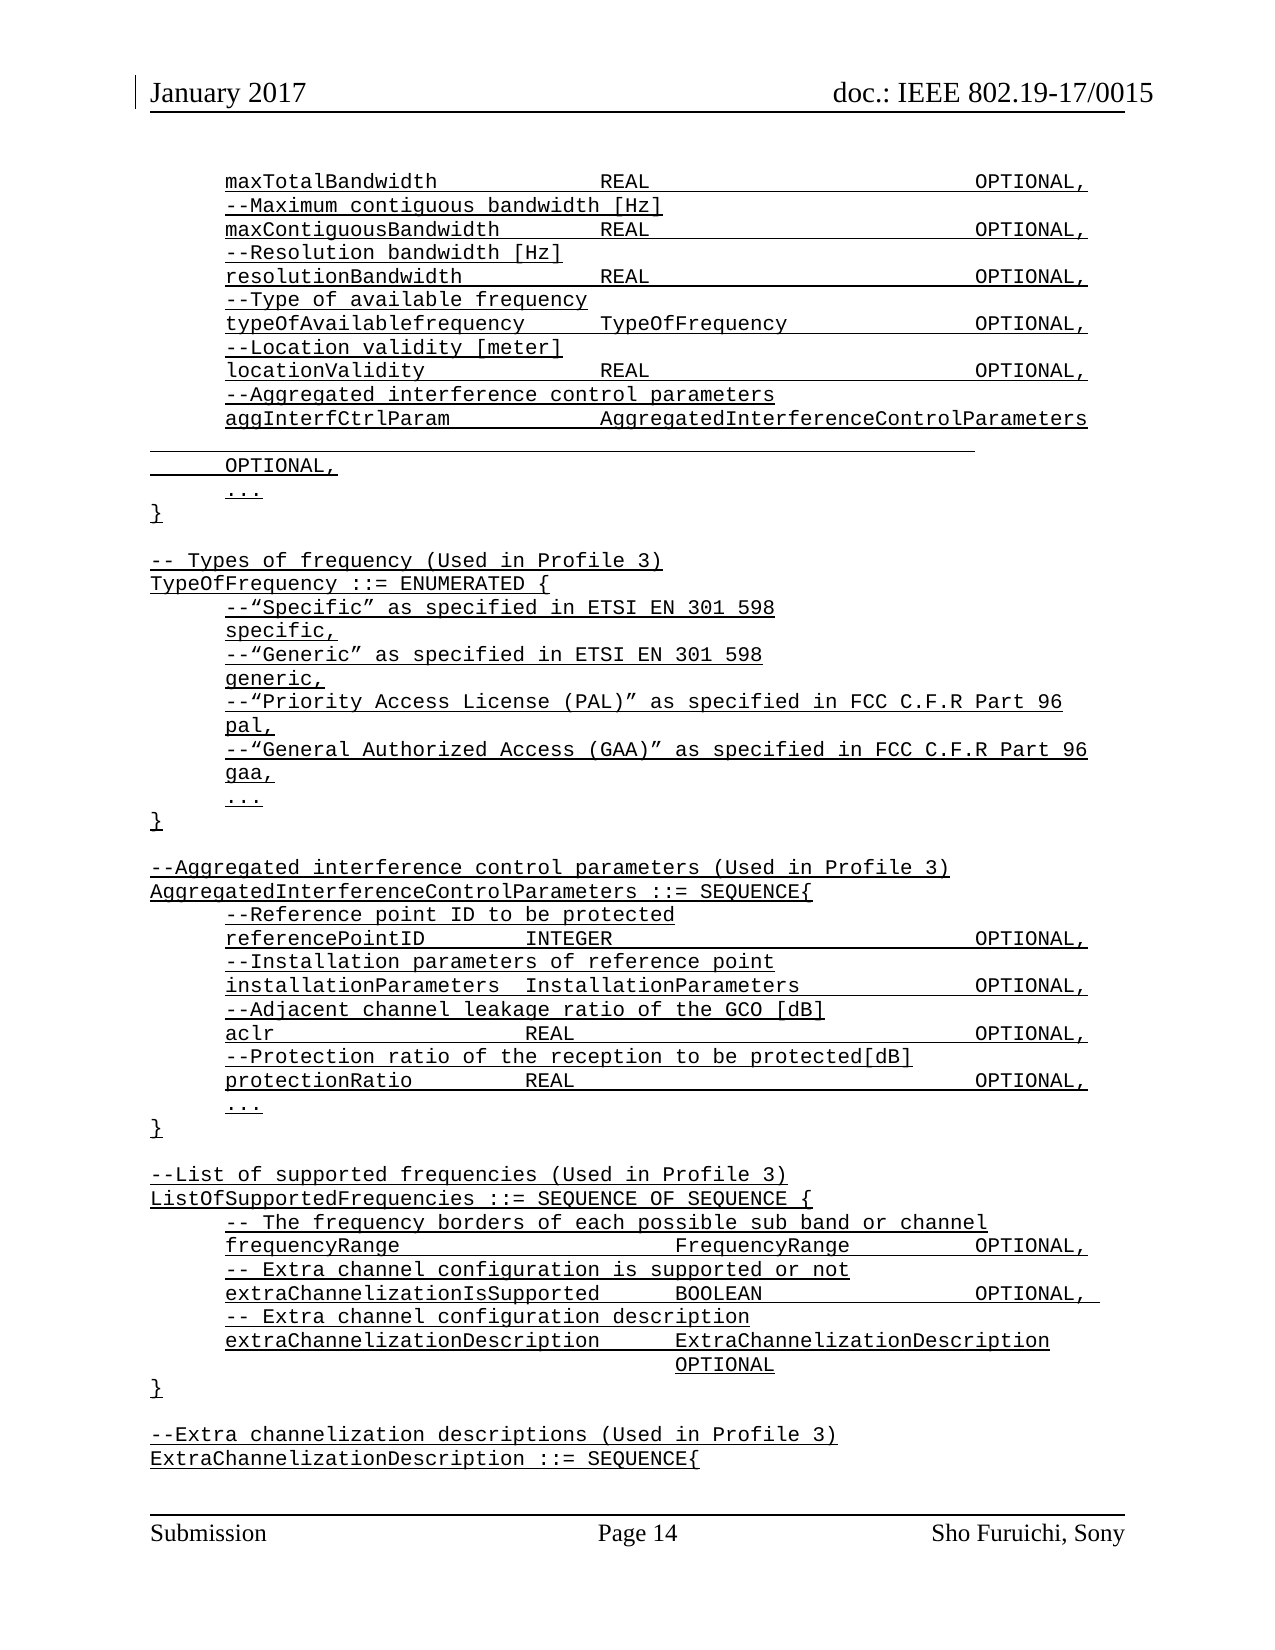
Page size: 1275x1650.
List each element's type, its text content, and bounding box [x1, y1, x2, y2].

text locationValidity REAL OPTIONAL, [150, 360, 1125, 384]
text maxContiguousBandwidth REAL OPTIONAL, [150, 218, 1125, 242]
text } [150, 1117, 1125, 1141]
text --“Generic” as specified in ETSI EN 301 598 [150, 644, 1125, 668]
text --Maximum contiguous bandwidth [Hz] [150, 195, 1125, 218]
text --“Priority Access License (PAL)” as specified in FCC C.F.R Part 96 [150, 691, 1125, 715]
text ExtraChannelizationDescription ::= SEQUENCE{ [150, 1448, 1125, 1472]
text --“General Authorized Access (GAA)” as specified in FCC C.F.R Part 96 [150, 739, 1125, 762]
text --Reference point ID to be protected [150, 904, 1125, 928]
text frequencyRange FrequencyRange OPTIONAL, [150, 1235, 1125, 1259]
text generic, [150, 668, 1125, 691]
text TypeOfFrequency ::= ENUMERATED { [150, 573, 1125, 597]
text --Location validity [meter] [150, 337, 1125, 360]
text ListOfSupportedFrequencies ::= SEQUENCE OF SEQUENCE { [150, 1188, 1125, 1212]
text -- Extra channel configuration is supported or not [150, 1259, 1125, 1283]
text --Resolution bandwidth [Hz] [150, 242, 1125, 266]
text -- The frequency borders of each possible sub band or channel [150, 1212, 1125, 1235]
text ... [150, 1093, 1125, 1117]
text installationParameters InstallationParameters OPTIONAL, [150, 975, 1125, 999]
text --“Specific” as specified in ETSI EN 301 598 [150, 597, 1125, 621]
text aclr REAL OPTIONAL, [150, 1022, 1125, 1046]
text extraChannelizationDescription ExtraChannelizationDescription OPTIONAL [225, 1330, 1125, 1377]
text ... [150, 479, 1125, 502]
text resolutionBandwidth REAL OPTIONAL, [150, 266, 1125, 289]
text --Aggregated interference control parameters (Used in Profile 3) [150, 857, 1125, 881]
text referencePointID INTEGER OPTIONAL, [150, 928, 1125, 952]
text --Type of available frequency [150, 289, 1125, 313]
text } [150, 1377, 1125, 1401]
text typeOfAvailablefrequency TypeOfFrequency OPTIONAL, [150, 313, 1125, 337]
text pal, [150, 715, 1125, 739]
text -- Extra channel configuration description [150, 1306, 1125, 1330]
text --Aggregated interference control parameters [150, 384, 1125, 408]
text -- Types of frequency (Used in Profile 3) [150, 549, 1125, 573]
text --Extra channelization descriptions (Used in Profile 3) [150, 1424, 1125, 1448]
text --Installation parameters of reference point [150, 952, 1125, 975]
text protectionRatio REAL OPTIONAL, [150, 1070, 1125, 1093]
text extraChannelizationIsSupported BOOLEAN OPTIONAL, [150, 1283, 1125, 1306]
text ... [150, 786, 1125, 810]
text --Protection ratio of the reception to be protected[dB] [150, 1046, 1125, 1070]
text gaa, [150, 762, 1125, 786]
text --Adjacent channel leakage ratio of the GCO [dB] [150, 999, 1125, 1022]
text } [150, 502, 1125, 526]
text --List of supported frequencies (Used in Profile 3) [150, 1164, 1125, 1188]
text aggInterfCtrlParam AggregatedInterferenceControlParameters OPTIONAL, [150, 408, 1125, 479]
text } [150, 810, 1125, 833]
text maxTotalBandwidth REAL OPTIONAL, [150, 171, 1125, 195]
text specific, [150, 621, 1125, 644]
text AggregatedInterferenceControlParameters ::= SEQUENCE{ [150, 881, 1125, 904]
